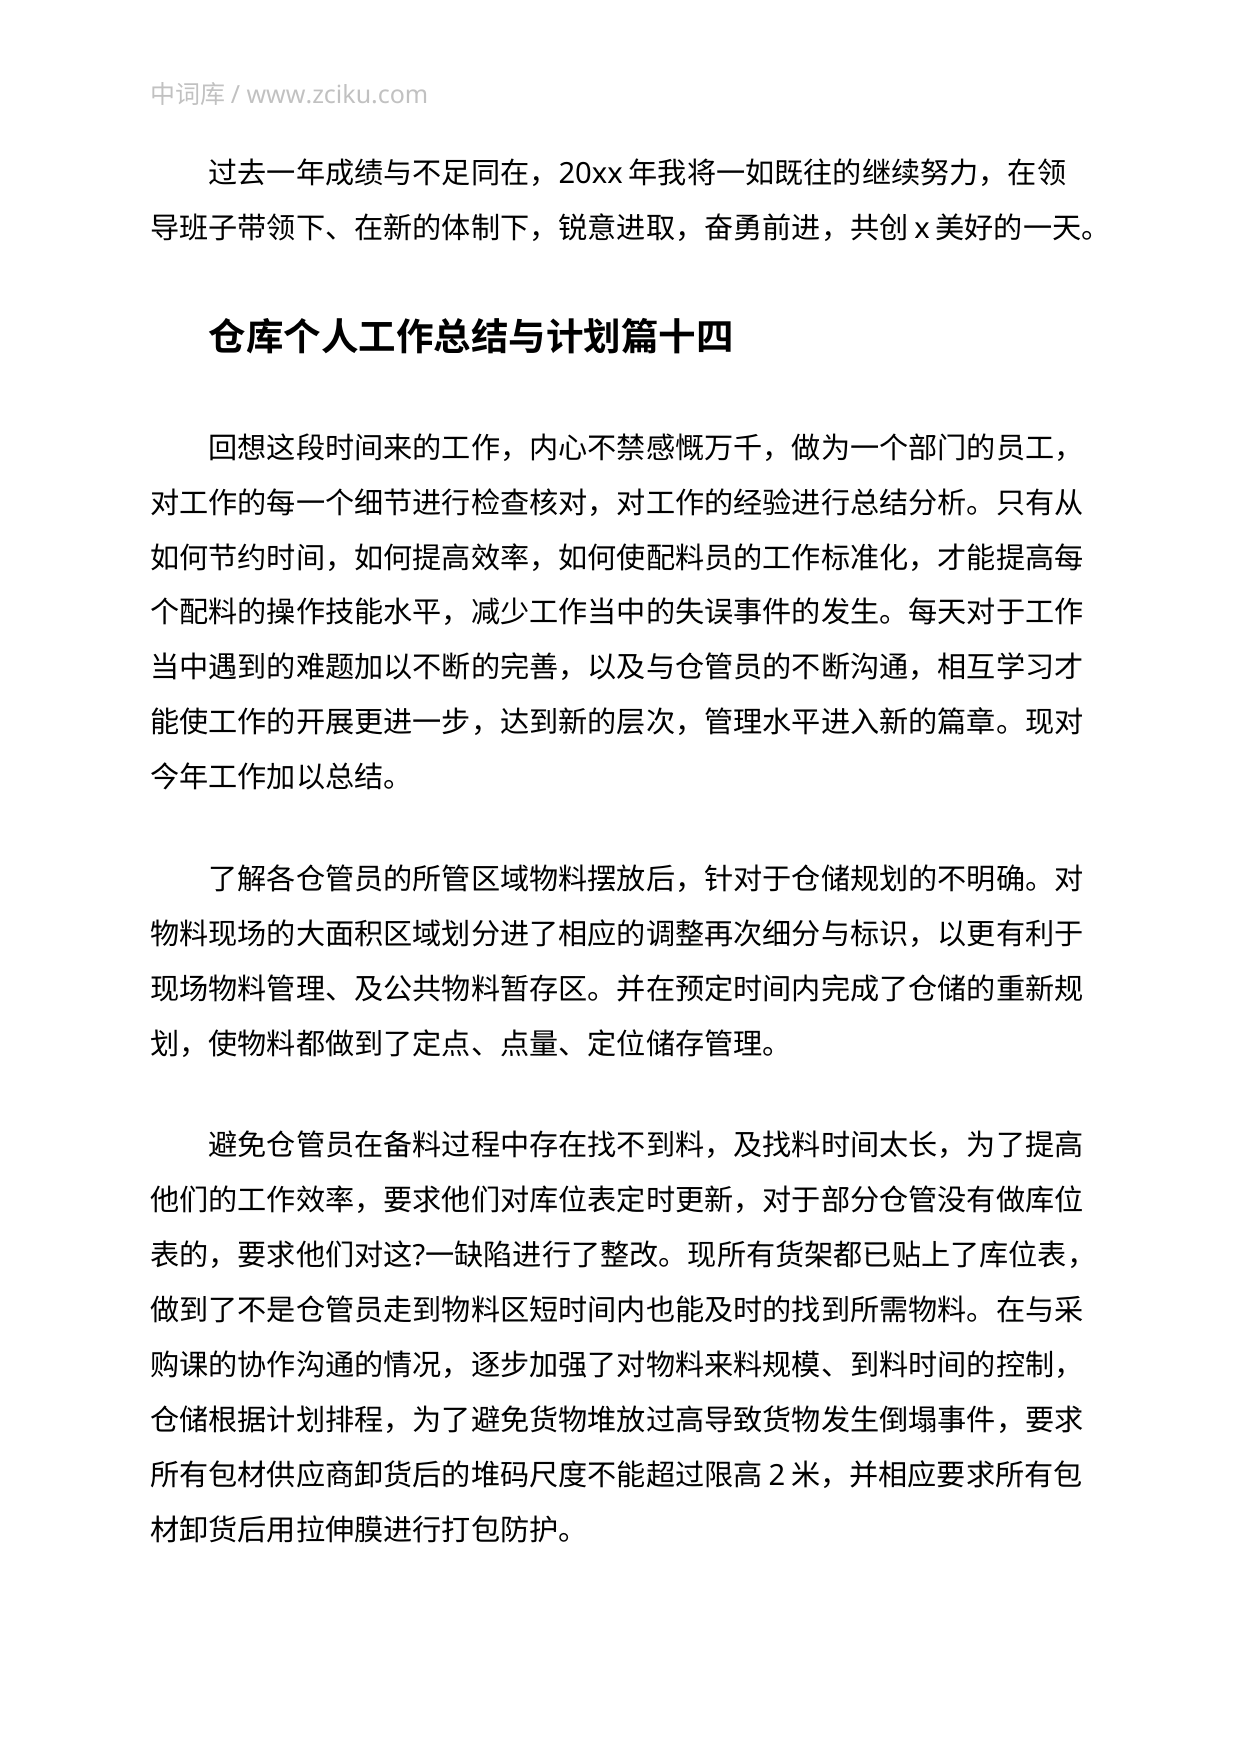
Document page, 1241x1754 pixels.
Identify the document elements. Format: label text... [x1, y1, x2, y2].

text 回想这段时间来的工作，内心不禁感慨万千，做为一个部门的员工，对工作的每一个细节进行检查核对，对工作的经验进行总结分析。只有从如何节约时间，如何提高效率，如何使配料员的工作标准化，才能提高每个配料的操作技能水平，减少工作当中的失误事件的发生。每天对于工作当中遇到的难题加以不断的完善，以及与仓管员的不断沟通，相互学习才能使工作的开展更进一步，达到新的层次，管理水平进入新的篇章。现对今年工作加以总结。 [150, 424, 1090, 796]
text 过去一年成绩与不足同在，20xx年我将一如既往的继续努力，在领导班子带领下、在新的体制下，锐意进取，奋勇前进，共创x美好的一天。 [150, 150, 1090, 247]
text 了解各仓管员的所管区域物料摆放后，针对于仓储规划的不明确。对物料现场的大面积区域划分进了相应的调整再次细分与标识，以更有利于现场物料管理、及公共物料暂存区。并在预定时间内完成了仓储的重新规划，使物料都做到了定点、点量、定位储存管理。 [150, 856, 1090, 1062]
text 仓库个人工作总结与计划篇十四 [150, 307, 1090, 361]
text 避免仓管员在备料过程中存在找不到料，及找料时间太长，为了提高他们的工作效率，要求他们对库位表定时更新，对于部分仓管没有做库位表的，要求他们对这?一缺陷进行了整改。现所有货架都已贴上了库位表，做到了不是仓管员走到物料区短时间内也能及时的找到所需物料。在与采购课的协作沟通的情况，逐步加强了对物料来料规模、到料时间的控制，仓储根据计划排程，为了避免货物堆放过高导致货物发生倒塌事件，要求所有包材供应商卸货后的堆码尺度不能超过限高2米，并相应要求所有包材卸货后用拉伸膜进行打包防护。 [150, 1122, 1090, 1549]
